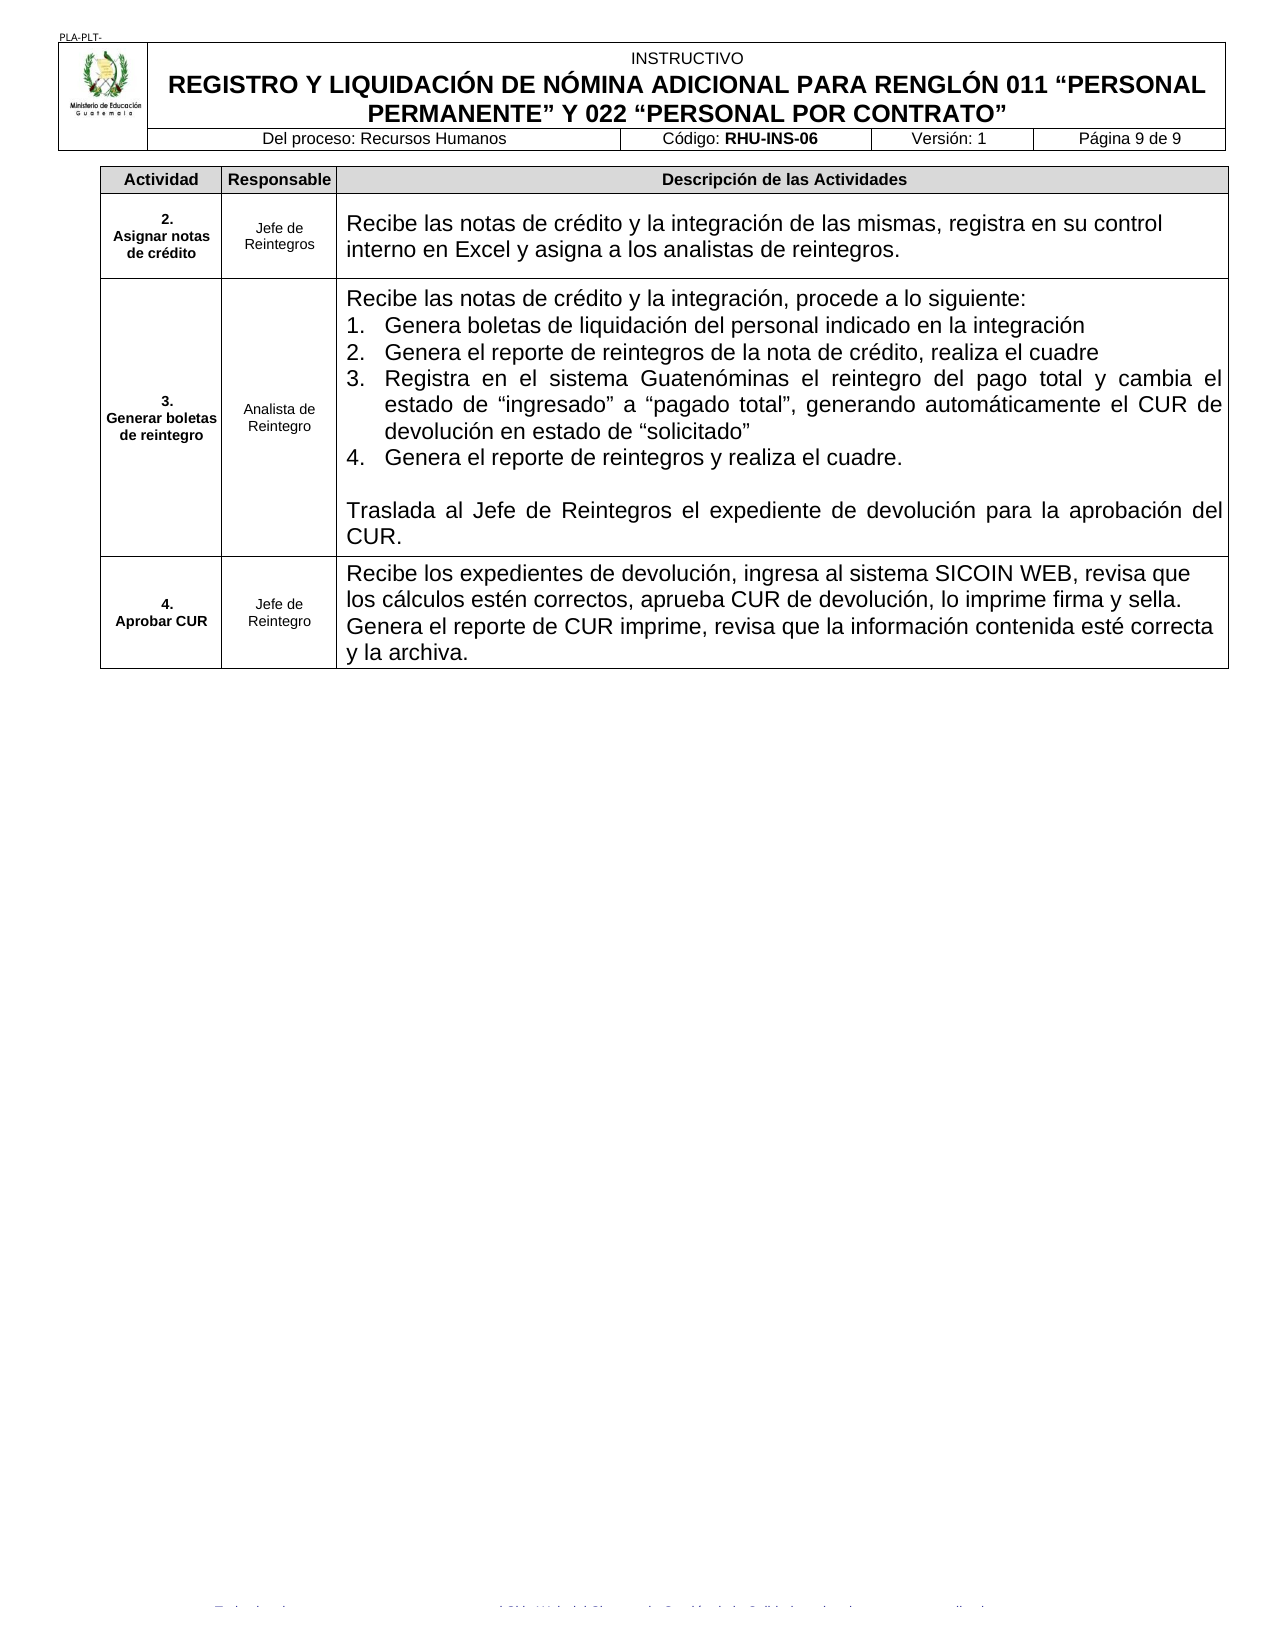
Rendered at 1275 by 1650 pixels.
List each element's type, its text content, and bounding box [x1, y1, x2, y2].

table_header Actividad [101, 167, 221, 193]
table_header INSTRUCTIVO REGISTRO Y LIQUIDACIÓN DE NÓMINA ADICIONAL PARA RENGLÓN 011 “PERSONAL PERMANENTE” Y 022 “PERSONAL POR CONTRATO” [148, 43, 1225, 128]
table_cell Página 9 de 9 [1034, 129, 1225, 150]
table_cell Del proceso: Recursos Humanos [148, 129, 620, 150]
table_cell Jefe de Reintegro [222, 557, 336, 667]
table_header [59, 43, 147, 150]
table_header Descripción de las Actividades [337, 167, 1228, 193]
table_cell Versión: 1 [872, 129, 1033, 150]
table_cell Código: RHU-INS-06 [621, 129, 871, 150]
table_cell Analista de Reintegro [222, 279, 336, 556]
table_cell Jefe de Reintegros [222, 194, 336, 278]
table_cell 3. Generar boletas de reintegro [101, 279, 221, 556]
table_cell 2. Asignar notas de crédito [101, 194, 221, 278]
table_cell 4. Aprobar CUR [101, 557, 221, 667]
table_cell Recibe las notas de crédito y la integración de las mismas, registra en su control interno en Excel y asigna a los analistas de reintegros. [337, 194, 1228, 278]
picture [69, 48, 142, 118]
table_cell Recibe las notas de crédito y la integración, procede a lo siguiente: Genera boletas de liquidación del personal indicado en la integración Genera el reporte de reintegros de la nota de crédito, realiza el cuadre Registra en el sistema Guatenóminas el reintegro del pago total y cambia el estado de “ingresado” a “pagado total”, generando automáticamente el CUR de devolución en estado de “solicitado” Genera el reporte de reintegros y realiza el cuadre. Traslada al Jefe de Reintegros el expediente de devolución para la aprobación del CUR. [337, 279, 1228, 556]
table_header Responsable [222, 167, 336, 193]
table_cell Recibe los expedientes de devolución, ingresa al sistema SICOIN WEB, revisa que los cálculos estén correctos, aprueba CUR de devolución, lo imprime firma y sella. Genera el reporte de CUR imprime, revisa que la información contenida esté correcta y la archiva. [337, 557, 1228, 667]
